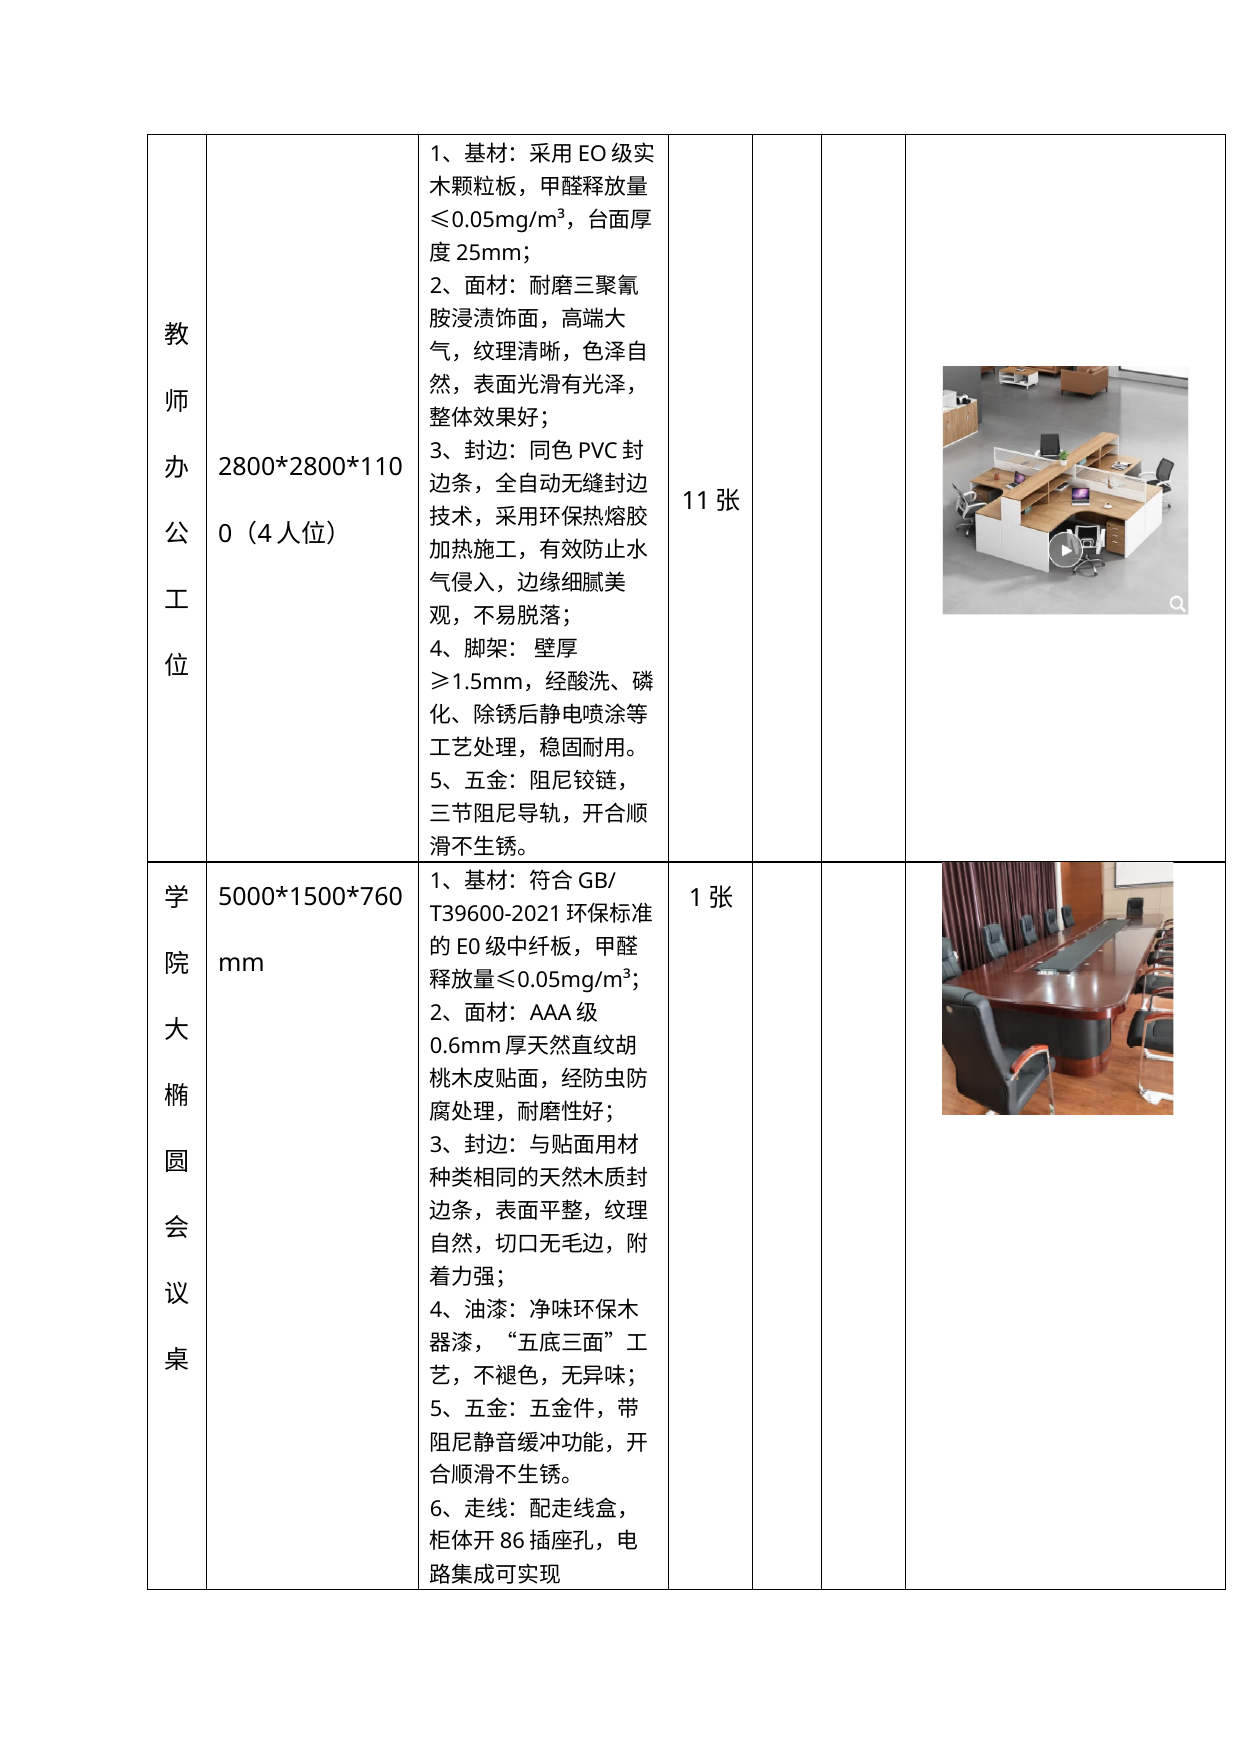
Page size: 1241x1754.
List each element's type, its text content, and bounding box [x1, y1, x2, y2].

table_cell 学院大椭圆会议桌 [148, 863, 206, 1589]
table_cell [419, 863, 668, 1589]
table_cell [753, 135, 821, 861]
table_cell 11张 [669, 135, 752, 861]
table_cell 1张 [669, 863, 752, 1589]
table_cell 1、基材：采用EO级实木颗粒板，甲醛释放量≤0.05mg/m³，台面厚度25mm； 2、面材：耐磨三聚氰胺浸渍饰面，高端大气，纹理清晰，色泽自然，表面光滑有光泽，整体效果好； 3、封边：同色PVC封边条，全自动无缝封边技术，采用环保热熔胶加热施工，有效防止水气侵入，边缘细腻美观，不易脱落； 4、脚架： 壁厚≥1.5mm，经酸洗、磷化、除锈后静电喷涂等工艺处理，稳固耐用。 5、五金：阻尼铰链，三节阻尼导轨，开合顺滑不生锈。 [419, 135, 668, 861]
table_cell 5000*1500*760mm [207, 863, 418, 1589]
table_cell 教师办公工位 [148, 135, 206, 861]
table_cell [753, 863, 821, 1589]
table_cell 2800*2800*1100（4人位） [207, 135, 418, 861]
picture [942, 862, 1174, 1115]
picture [942, 366, 1191, 616]
table_cell [906, 135, 1225, 861]
table_cell [822, 135, 905, 861]
table_cell [822, 863, 905, 1589]
table_cell [906, 863, 1225, 1589]
